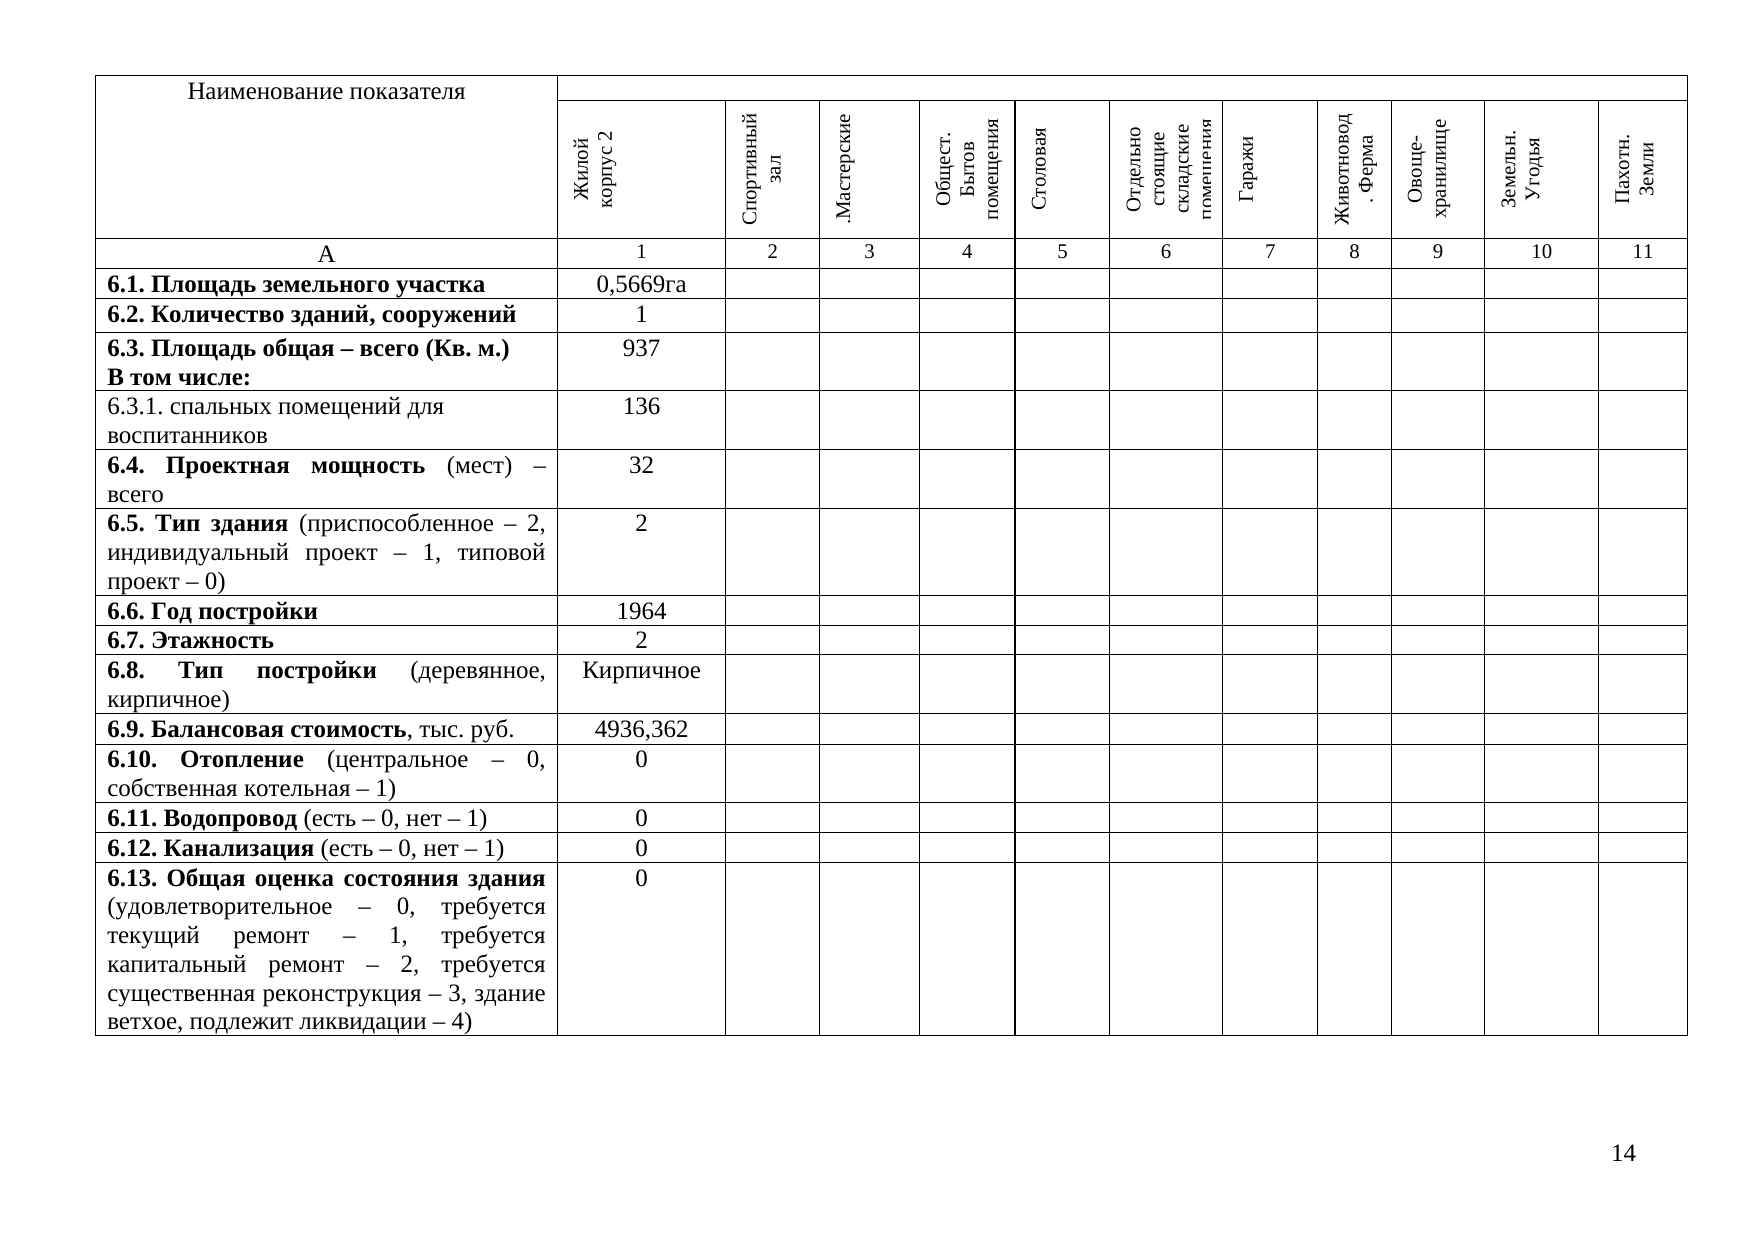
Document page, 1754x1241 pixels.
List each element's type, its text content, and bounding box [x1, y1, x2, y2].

table_cell Наименование показателя [96, 76, 557, 238]
table_cell [1223, 509, 1317, 595]
table_cell [820, 333, 919, 390]
table_cell 6.3. Площадь общая – всего (Кв. м.) В том числе: [96, 333, 557, 390]
table_cell [726, 269, 819, 298]
table_cell [1318, 509, 1391, 595]
table_cell [1016, 863, 1109, 1035]
table_cell [1318, 714, 1391, 743]
table_cell [1485, 333, 1598, 390]
table_cell Столовая [1016, 101, 1109, 238]
table_cell [1016, 509, 1109, 595]
table_cell [1223, 269, 1317, 298]
table_cell [820, 714, 919, 743]
table_cell [1392, 655, 1484, 713]
table_cell [1110, 714, 1222, 743]
table_cell [820, 863, 919, 1035]
table_cell [726, 745, 819, 802]
table_cell [920, 299, 1014, 332]
table_cell [1318, 269, 1391, 298]
table_cell [1318, 833, 1391, 862]
table_cell [820, 391, 919, 449]
table_cell [1318, 803, 1391, 832]
table_cell [1110, 863, 1222, 1035]
table_cell [820, 803, 919, 832]
table_cell [1110, 745, 1222, 802]
table_cell [1318, 655, 1391, 713]
table_cell [1223, 450, 1317, 507]
table_cell 937 [558, 333, 725, 390]
table_cell [1016, 333, 1109, 390]
table_cell [820, 833, 919, 862]
table_cell [1016, 299, 1109, 332]
table_cell [726, 596, 819, 624]
table_cell 6.8. Тип постройки (деревянное, кирпичное) [96, 655, 557, 713]
table_cell [1223, 833, 1317, 862]
table_cell 2 [726, 239, 819, 268]
table_cell [1599, 655, 1687, 713]
table_cell [558, 76, 1687, 100]
table_cell [1318, 863, 1391, 1035]
table_cell [1223, 333, 1317, 390]
table_cell [1318, 626, 1391, 654]
table_cell [920, 714, 1014, 743]
table_cell [1016, 714, 1109, 743]
table_cell [1318, 333, 1391, 390]
table_cell Кирпичное [558, 655, 725, 713]
table_cell 1 [558, 299, 725, 332]
table_cell [820, 745, 919, 802]
table_cell 8 [1318, 239, 1391, 268]
table_cell 4936,362 [558, 714, 725, 743]
table_cell 6.12. Канализация (есть – 0, нет – 1) [96, 833, 557, 862]
table_cell [1110, 803, 1222, 832]
table_cell 11 [1599, 239, 1687, 268]
table_cell [726, 803, 819, 832]
table_cell [1599, 333, 1687, 390]
table_cell [1599, 509, 1687, 595]
table_cell 6.11. Водопровод (есть – 0, нет – 1) [96, 803, 557, 832]
table_cell 9 [1392, 239, 1484, 268]
table_cell 2 [558, 509, 725, 595]
table_cell [1318, 745, 1391, 802]
table_cell [1485, 833, 1598, 862]
table_cell [1392, 714, 1484, 743]
table_cell [1110, 509, 1222, 595]
table_cell [1599, 299, 1687, 332]
table_cell [1223, 391, 1317, 449]
table_cell [1599, 596, 1687, 624]
table_cell [1016, 269, 1109, 298]
table_cell [1110, 626, 1222, 654]
table_cell [1599, 269, 1687, 298]
table_cell Жилой корпус 2 [558, 101, 725, 238]
table_cell [1110, 391, 1222, 449]
table_cell 6.7. Этажность [96, 626, 557, 654]
table_cell [1016, 833, 1109, 862]
table_cell [1599, 803, 1687, 832]
table_cell [1110, 833, 1222, 862]
table_cell 6.1. Площадь земельного участка [96, 269, 557, 298]
table_cell [1392, 333, 1484, 390]
table_cell [1392, 450, 1484, 507]
table_cell Животновод. Ферма [1318, 101, 1391, 238]
table_cell 6.2. Количество зданий, сооружений [96, 299, 557, 332]
table_cell [1599, 626, 1687, 654]
table_cell [1110, 333, 1222, 390]
table_cell [726, 391, 819, 449]
table_cell [726, 509, 819, 595]
table_cell [726, 833, 819, 862]
table_cell [820, 655, 919, 713]
table_cell 0 [558, 863, 725, 1035]
table_cell [1392, 626, 1484, 654]
table_cell 3 [820, 239, 919, 268]
table_cell 6.9. Балансовая стоимость, тыс. руб. [96, 714, 557, 743]
table_cell [1599, 391, 1687, 449]
table_cell [1485, 626, 1598, 654]
table_cell [920, 333, 1014, 390]
table_cell Земельн. Угодья [1485, 101, 1598, 238]
table_cell [1318, 391, 1391, 449]
table_cell [1485, 803, 1598, 832]
table_cell Отдельно стоящие складские помещения [1110, 101, 1222, 238]
table_cell [726, 655, 819, 713]
table_cell [920, 833, 1014, 862]
table_cell Пахотн. Земли [1599, 101, 1687, 238]
table_cell 4 [920, 239, 1014, 268]
table_cell [1223, 745, 1317, 802]
table_cell [1599, 714, 1687, 743]
table_cell [1392, 745, 1484, 802]
table_cell [1110, 450, 1222, 507]
table_cell [1223, 596, 1317, 624]
table_cell [1485, 863, 1598, 1035]
table_cell Общест. Бытов помещения [920, 101, 1014, 238]
table_cell [1392, 269, 1484, 298]
table_cell [820, 626, 919, 654]
table_cell [1485, 450, 1598, 507]
table_cell [1223, 655, 1317, 713]
table_cell [1110, 269, 1222, 298]
table_cell [1318, 299, 1391, 332]
table_cell 6.5. Тип здания (приспособленное – 2, индивидуальный проект – 1, типовой проект – 0) [96, 509, 557, 595]
table_cell [1485, 269, 1598, 298]
table_cell [726, 299, 819, 332]
table_cell 5 [1016, 239, 1109, 268]
table_cell [1223, 299, 1317, 332]
table_cell [726, 626, 819, 654]
table_cell [820, 299, 919, 332]
table_cell [1110, 655, 1222, 713]
table_cell [820, 509, 919, 595]
table_cell 0 [558, 803, 725, 832]
table_cell [1392, 803, 1484, 832]
table_cell [1392, 833, 1484, 862]
table_cell [920, 655, 1014, 713]
table_cell [1223, 863, 1317, 1035]
table_cell [1016, 745, 1109, 802]
table_cell [920, 450, 1014, 507]
table_cell [1599, 450, 1687, 507]
table_cell [920, 391, 1014, 449]
table_cell [1485, 391, 1598, 449]
table_cell 32 [558, 450, 725, 507]
table_cell [1392, 596, 1484, 624]
table_cell 6.4. Проектная мощность (мест) – всего [96, 450, 557, 507]
table_cell [920, 509, 1014, 595]
table_cell 0,5669га [558, 269, 725, 298]
table_cell 10 [1485, 239, 1598, 268]
table_cell А [96, 239, 557, 268]
table_cell [1485, 714, 1598, 743]
table_cell [1485, 509, 1598, 595]
table_cell [1392, 863, 1484, 1035]
table_cell [726, 333, 819, 390]
table_cell [1016, 655, 1109, 713]
table_cell [1110, 596, 1222, 624]
table_cell 0 [558, 833, 725, 862]
table_cell [1318, 596, 1391, 624]
table_cell [920, 863, 1014, 1035]
table_cell [1016, 803, 1109, 832]
table_cell [1223, 626, 1317, 654]
table_cell [1110, 299, 1222, 332]
table_cell [1485, 745, 1598, 802]
table_cell Овоще-хранилище [1392, 101, 1484, 238]
table_cell [1016, 391, 1109, 449]
table_cell 6.13. Общая оценка состояния здания (удовлетворительное – 0, требуется текущий ремонт – 1, требуется капитальный ремонт – 2, требуется существенная реконструкция – 3, здание ветхое, подлежит ликвидации – 4) [96, 863, 557, 1035]
table_cell [726, 714, 819, 743]
table_cell [820, 596, 919, 624]
table_cell [1016, 596, 1109, 624]
table_cell 6 [1110, 239, 1222, 268]
table_cell [726, 450, 819, 507]
table_cell [1392, 299, 1484, 332]
table_cell [1392, 509, 1484, 595]
table_cell [1599, 745, 1687, 802]
table_cell 136 [558, 391, 725, 449]
table_cell [920, 626, 1014, 654]
table_cell [1318, 450, 1391, 507]
table_cell 6.3.1. спальных помещений для воспитанников [96, 391, 557, 449]
table_cell [1016, 450, 1109, 507]
table_cell [920, 803, 1014, 832]
table_cell .Мастерские [820, 101, 919, 238]
table_cell 1964 [558, 596, 725, 624]
table_cell [1599, 863, 1687, 1035]
table_cell [1016, 626, 1109, 654]
table_cell 6.6. Год постройки [96, 596, 557, 624]
table_cell [1599, 833, 1687, 862]
table_cell [820, 269, 919, 298]
table_cell 2 [558, 626, 725, 654]
table_cell 0 [558, 745, 725, 802]
table_cell 1 [558, 239, 725, 268]
table_cell [726, 863, 819, 1035]
table_cell [1485, 596, 1598, 624]
table_cell Гаражи [1223, 101, 1317, 238]
table_cell [1485, 299, 1598, 332]
table_cell [1392, 391, 1484, 449]
table_cell [1223, 803, 1317, 832]
table_cell [1485, 655, 1598, 713]
table_cell Спортивный зал [726, 101, 819, 238]
table_cell [820, 450, 919, 507]
table_cell [920, 596, 1014, 624]
table_cell [1223, 714, 1317, 743]
table_cell 6.10. Отопление (центральное – 0, собственная котельная – 1) [96, 745, 557, 802]
table_cell [920, 269, 1014, 298]
table_cell [920, 745, 1014, 802]
table_cell 7 [1223, 239, 1317, 268]
